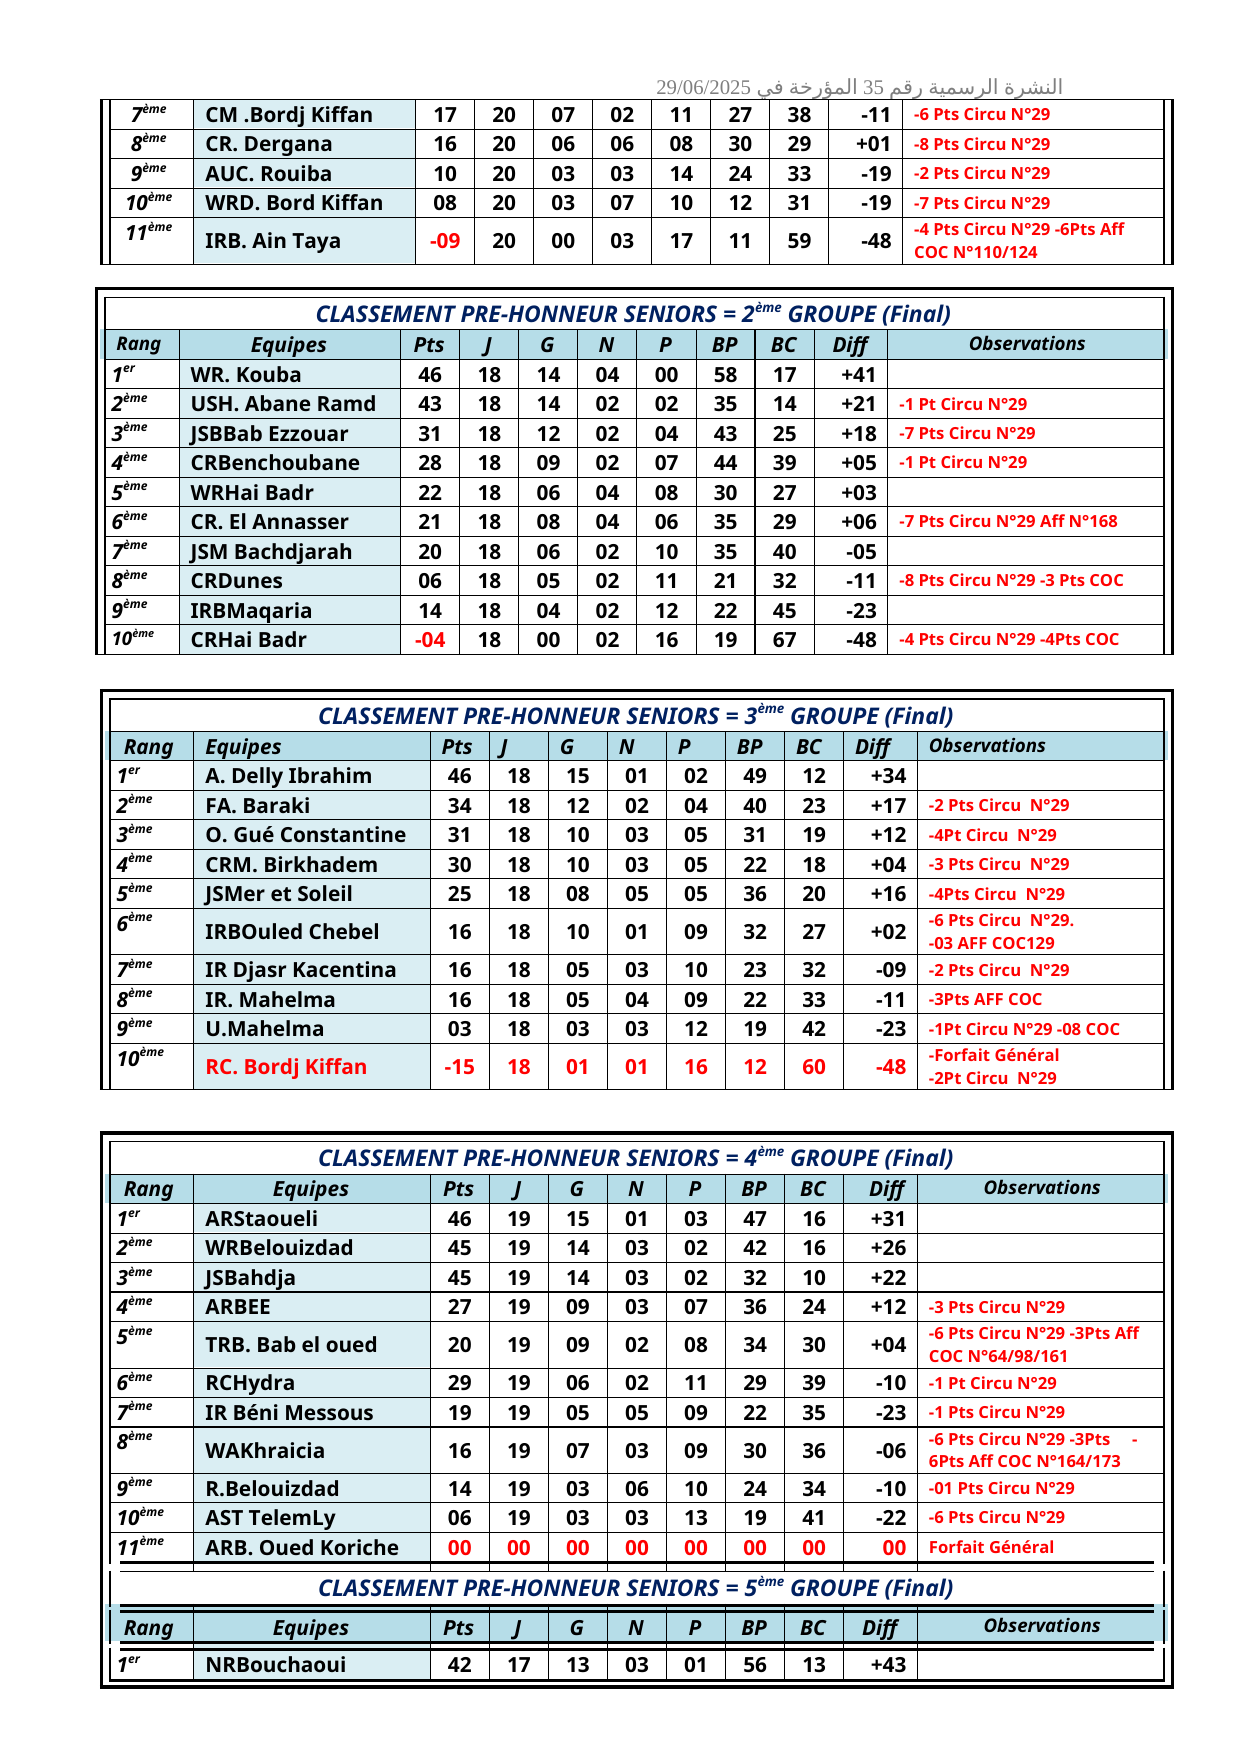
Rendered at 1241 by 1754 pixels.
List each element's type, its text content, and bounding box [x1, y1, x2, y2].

table_cell 45 [431, 1234, 489, 1262]
table_cell 10 [549, 909, 607, 954]
table_cell 29 [726, 1369, 784, 1397]
table_cell 18 [490, 791, 548, 819]
table_cell 01 [608, 761, 666, 790]
table_cell +26 [844, 1234, 917, 1262]
table_cell 12 [667, 1014, 725, 1043]
table_cell 08 [519, 507, 577, 536]
table_cell Pts [431, 732, 489, 760]
table_cell 19 [490, 1428, 548, 1473]
table_cell 4ème [111, 1293, 193, 1321]
table_cell [918, 761, 1163, 790]
table_cell 17 [490, 1651, 548, 1679]
table_cell Observations [918, 1175, 1163, 1203]
table_cell 05 [549, 955, 607, 984]
table_cell 06 [534, 130, 592, 158]
table_cell 18 [460, 448, 518, 477]
table_cell 12 [785, 761, 843, 790]
table_cell 19 [490, 1293, 548, 1321]
table_cell 27 [785, 909, 843, 954]
table_cell 43 [401, 389, 459, 418]
table_cell N [608, 732, 666, 760]
table_cell BP [726, 1175, 784, 1203]
table_cell 06 [549, 1369, 607, 1397]
table_cell RCHydra [194, 1369, 430, 1397]
table_cell 03 [431, 1014, 489, 1043]
table_cell 18 [490, 1044, 548, 1089]
table_cell J [490, 732, 548, 760]
table_cell -2 Pts Circu N°29 [918, 791, 1163, 819]
table_cell 30 [726, 1428, 784, 1473]
table_cell 13 [667, 1503, 725, 1532]
table_cell Diff [844, 1175, 917, 1203]
table_cell WRHai Badr [180, 478, 400, 506]
table_cell 00 [726, 1533, 784, 1561]
table_cell 16 [637, 625, 696, 654]
table_cell -06 [844, 1428, 917, 1473]
table_cell 18 [460, 566, 518, 595]
table_cell 02 [608, 791, 666, 819]
table_cell 03 [608, 850, 666, 878]
table_cell 25 [431, 879, 489, 908]
table_cell -8 Pts Circu N°29 [903, 130, 1163, 158]
table_cell 19 [490, 1398, 548, 1426]
table_cell 24 [711, 159, 769, 187]
table_cell 14 [756, 389, 814, 418]
table_cell 05 [608, 1398, 666, 1426]
table_cell 04 [608, 985, 666, 1013]
table_cell 02 [578, 566, 636, 595]
table_cell 05 [519, 566, 577, 595]
table_cell +04 [844, 850, 917, 878]
table_cell 11 [652, 100, 710, 128]
table_cell 05 [667, 850, 725, 878]
table_cell 18 [490, 879, 548, 908]
table_cell 45 [431, 1263, 489, 1291]
table_cell 03 [608, 1428, 666, 1473]
table_cell -2 Pts Circu N°29 [903, 159, 1163, 187]
table_cell 9ème [111, 159, 193, 187]
table_cell N [608, 1613, 666, 1641]
table_cell JSM Bachdjarah [180, 537, 400, 565]
table_cell 02 [593, 100, 651, 128]
table_cell 33 [785, 985, 843, 1013]
table_cell 00 [844, 1533, 917, 1561]
table_cell 27 [431, 1293, 489, 1321]
table_cell CRM. Birkhadem [194, 850, 430, 878]
table_cell 05 [608, 879, 666, 908]
table_cell ARBEE [194, 1293, 430, 1321]
table_cell 19 [490, 1474, 548, 1502]
table_cell 30 [711, 130, 769, 158]
table_cell 14 [519, 360, 577, 388]
table_cell 08 [637, 478, 696, 506]
table_cell 33 [770, 159, 828, 187]
table_cell IRBOuled Chebel [194, 909, 430, 954]
table_cell -6 Pts Circu N°29 -3Pts -6Pts Aff COC N°164/173 [918, 1428, 1163, 1473]
table_cell +06 [815, 507, 887, 536]
table_cell -1 Pt Circu N°29 [918, 1369, 1163, 1397]
table_cell U.Mahelma [194, 1014, 430, 1043]
table_cell 20 [401, 537, 459, 565]
table_cell 16 [785, 1234, 843, 1262]
table_cell BP [697, 330, 754, 359]
table_cell 20 [785, 879, 843, 908]
table_cell [888, 537, 1163, 565]
table_cell [888, 478, 1163, 506]
table_cell 2ème [106, 389, 179, 418]
table_cell 07 [637, 448, 696, 477]
table_cell -4 Pts Circu N°29 -4Pts COC [888, 625, 1163, 654]
table_cell 23 [785, 791, 843, 819]
table_cell 00 [785, 1533, 843, 1561]
table_cell 3ème [106, 419, 179, 447]
table_cell Diff [815, 330, 887, 359]
table_cell BC [756, 330, 814, 359]
table_cell 04 [637, 419, 696, 447]
table_cell Equipes [194, 1175, 430, 1203]
table_cell 10 [416, 159, 474, 187]
table_cell 03 [593, 218, 651, 263]
table_cell 10 [637, 537, 696, 565]
table_cell 31 [431, 820, 489, 849]
table_cell -1 Pts Circu N°29 [918, 1398, 1163, 1426]
table_cell 20 [475, 159, 533, 187]
table_cell 21 [401, 507, 459, 536]
table_cell P [667, 1613, 725, 1641]
table_cell 00 [549, 1533, 607, 1561]
table_cell 10 [652, 189, 710, 217]
table_cell 28 [401, 448, 459, 477]
table_cell 67 [756, 625, 814, 654]
table_cell 5ème [106, 478, 179, 506]
table_cell -1 Pt Circu N°29 [888, 448, 1163, 477]
table_cell Rang [105, 1604, 193, 1641]
table_cell 30 [785, 1322, 843, 1367]
table_cell CRDunes [180, 566, 400, 595]
table_cell 9ème [111, 1014, 193, 1043]
table_cell 07 [667, 1293, 725, 1321]
table_cell 22 [401, 478, 459, 506]
table_cell +17 [844, 791, 917, 819]
table_cell +03 [815, 478, 887, 506]
table_cell 19 [726, 1014, 784, 1043]
table_cell -4 Pts Circu N°29 -6Pts Aff COC N°110/124 [903, 218, 1163, 263]
table_cell 19 [490, 1234, 548, 1262]
table_cell 30 [697, 478, 754, 506]
table_cell 15 [549, 1204, 607, 1232]
table_cell 04 [578, 360, 636, 388]
table_cell +02 [844, 909, 917, 954]
table_cell -23 [844, 1014, 917, 1043]
table_cell 1er [111, 1204, 193, 1232]
table_cell R.Belouizdad [194, 1474, 430, 1502]
table_cell 46 [401, 360, 459, 388]
table_cell 20 [475, 130, 533, 158]
table_cell 58 [697, 360, 754, 388]
table_cell N [578, 330, 636, 359]
table_cell 00 [667, 1533, 725, 1561]
table_cell -8 Pts Circu N°29 -3 Pts COC [888, 566, 1163, 595]
table_cell 02 [608, 1322, 666, 1367]
table_cell +18 [815, 419, 887, 447]
table_cell 60 [785, 1044, 843, 1089]
table_cell 18 [460, 625, 518, 654]
table_cell +01 [829, 130, 902, 158]
table_cell 03 [608, 820, 666, 849]
table_cell 22 [726, 1398, 784, 1426]
table_cell G [549, 1613, 607, 1641]
table_cell 16 [785, 1204, 843, 1232]
table_cell 02 [578, 419, 636, 447]
table_cell 07 [549, 1428, 607, 1473]
table_cell 04 [578, 507, 636, 536]
table_cell 18 [490, 761, 548, 790]
table_cell 10ème [111, 1503, 193, 1532]
table_cell 00 [637, 360, 696, 388]
table_cell -11 [829, 100, 902, 128]
table_cell 2ème [111, 791, 193, 819]
table_cell +21 [815, 389, 887, 418]
table_cell JSMer et Soleil [194, 879, 430, 908]
table_cell Equipes [194, 1613, 430, 1641]
table_cell 31 [401, 419, 459, 447]
table_cell CRBenchoubane [180, 448, 400, 477]
table_cell 19 [697, 625, 754, 654]
table_cell 18 [785, 850, 843, 878]
table_cell Rang [106, 330, 179, 359]
table_cell 46 [431, 1204, 489, 1232]
table_cell [918, 1263, 1163, 1291]
table_cell 16 [431, 909, 489, 954]
table_cell 04 [667, 791, 725, 819]
table_cell USH. Abane Ramd [180, 389, 400, 418]
table_cell 06 [431, 1503, 489, 1532]
table_cell 10 [667, 955, 725, 984]
table_cell 10 [785, 1263, 843, 1291]
table_cell 25 [756, 419, 814, 447]
table_cell 40 [756, 537, 814, 565]
table_cell 5ème [111, 1322, 193, 1367]
table_cell 07 [534, 100, 592, 128]
table_cell 18 [490, 1014, 548, 1043]
table_cell 00 [608, 1533, 666, 1561]
table_cell 00 [534, 218, 592, 263]
table_cell 02 [578, 625, 636, 654]
table_cell -23 [815, 596, 887, 624]
table_cell Pts [401, 330, 459, 359]
table_cell 18 [460, 389, 518, 418]
table_cell 08 [549, 879, 607, 908]
table_cell 20 [475, 100, 533, 128]
table_cell -7 Pts Circu N°29 [888, 419, 1163, 447]
table_cell +34 [844, 761, 917, 790]
table_cell 11ème [111, 218, 193, 263]
table_cell Observations [918, 732, 1163, 760]
table_cell NRBouchaoui [194, 1651, 430, 1679]
table_cell 18 [490, 850, 548, 878]
table_cell 00 [490, 1533, 548, 1561]
table_cell 22 [697, 596, 754, 624]
table_cell 29 [756, 507, 814, 536]
table_cell 8ème [111, 985, 193, 1013]
table_cell 34 [785, 1474, 843, 1502]
table_cell N [608, 1175, 666, 1203]
table_cell 09 [549, 1322, 607, 1367]
table_cell WAKhraicia [194, 1428, 430, 1473]
table_cell 18 [490, 955, 548, 984]
table_cell 02 [608, 1369, 666, 1397]
table_cell 00 [431, 1533, 489, 1561]
table_cell Rang [111, 1175, 193, 1203]
table_cell -3 Pts Circu N°29 [918, 850, 1163, 878]
table_cell -48 [844, 1044, 917, 1089]
table_cell CLASSEMENT PRE-HONNEUR SENIORS = 5ème GROUPE (Final) [105, 1561, 1168, 1603]
table_cell 18 [460, 419, 518, 447]
table_cell 03 [549, 1503, 607, 1532]
table_cell 06 [593, 130, 651, 158]
table_cell 18 [490, 820, 548, 849]
table_cell [918, 1204, 1163, 1232]
table_cell J [490, 1175, 548, 1203]
table_cell 03 [608, 1293, 666, 1321]
table_cell 02 [667, 761, 725, 790]
table_cell 03 [608, 1503, 666, 1532]
table_cell 42 [431, 1651, 489, 1679]
table_cell +41 [815, 360, 887, 388]
table_cell 4ème [106, 448, 179, 477]
table_cell CR. Dergana [194, 130, 415, 158]
table_cell Equipes [180, 330, 400, 359]
table_cell 42 [726, 1234, 784, 1262]
table_cell -19 [829, 159, 902, 187]
table_cell 00 [519, 625, 577, 654]
table_cell -6 Pts Circu N°29 [903, 100, 1163, 128]
table_cell 32 [726, 1263, 784, 1291]
table_cell Observations [888, 330, 1163, 359]
table_cell WRD. Bord Kiffan [194, 189, 415, 217]
table_cell 3ème [111, 820, 193, 849]
table_cell 14 [652, 159, 710, 187]
table_cell +22 [844, 1263, 917, 1291]
table_cell 14 [401, 596, 459, 624]
table_cell 56 [726, 1651, 784, 1679]
table_cell [888, 360, 1163, 388]
table_cell ARStaoueli [194, 1204, 430, 1232]
table_cell 35 [785, 1398, 843, 1426]
table_cell 41 [785, 1503, 843, 1532]
table_cell 4ème [111, 850, 193, 878]
table_cell 04 [519, 596, 577, 624]
table_cell 11 [711, 218, 769, 263]
table_cell 16 [431, 1428, 489, 1473]
table_cell +12 [844, 820, 917, 849]
table_cell IRBMaqaria [180, 596, 400, 624]
table_cell 17 [652, 218, 710, 263]
table_cell J [460, 330, 518, 359]
table_cell 2ème [111, 1234, 193, 1262]
table_cell 13 [549, 1651, 607, 1679]
table_cell 17 [416, 100, 474, 128]
table_cell 5ème [111, 879, 193, 908]
table_cell 12 [711, 189, 769, 217]
table_cell -48 [815, 625, 887, 654]
table_cell 12 [549, 791, 607, 819]
table_cell 31 [726, 820, 784, 849]
table_cell -4Pt Circu N°29 [918, 820, 1163, 849]
table_cell 27 [756, 478, 814, 506]
table_cell G [549, 732, 607, 760]
table_cell 16 [416, 130, 474, 158]
table_cell 38 [770, 100, 828, 128]
table_cell 18 [460, 478, 518, 506]
table_cell 18 [460, 507, 518, 536]
table_cell 29 [770, 130, 828, 158]
table_cell 10 [667, 1474, 725, 1502]
table_cell 23 [726, 955, 784, 984]
table_cell 09 [667, 909, 725, 954]
table_cell 10ème [111, 1044, 193, 1089]
table_cell 19 [785, 820, 843, 849]
table_cell 6ème [111, 1369, 193, 1397]
table_cell 02 [667, 1234, 725, 1262]
table_cell P [667, 732, 725, 760]
table_cell 01 [608, 909, 666, 954]
table_cell 03 [608, 1651, 666, 1679]
table_cell 19 [490, 1322, 548, 1367]
table_cell 24 [726, 1474, 784, 1502]
table_cell 05 [667, 820, 725, 849]
table_cell 02 [578, 448, 636, 477]
table_cell 36 [726, 879, 784, 908]
table_cell 42 [785, 1014, 843, 1043]
table_cell J [490, 1613, 548, 1641]
table_cell -1Pt Circu N°29 -08 COC [918, 1014, 1163, 1043]
table_cell 03 [549, 1014, 607, 1043]
table_cell +04 [844, 1322, 917, 1367]
table_cell 20 [475, 218, 533, 263]
table_cell 01 [667, 1651, 725, 1679]
table_header CLASSEMENT PRE-HONNEUR SENIORS = 4ème GROUPE (Final) [105, 1135, 1168, 1173]
table_header CLASSEMENT PRE-HONNEUR SENIORS = 2ème GROUPE (Final) [100, 290, 1168, 329]
table_cell 22 [726, 985, 784, 1013]
table_cell WRBelouizdad [194, 1234, 430, 1262]
table_cell 14 [549, 1234, 607, 1262]
table_cell 40 [726, 791, 784, 819]
table_cell 02 [667, 1263, 725, 1291]
table_cell +05 [815, 448, 887, 477]
table_cell 16 [431, 955, 489, 984]
table_cell AUC. Rouiba [194, 159, 415, 187]
table_cell 18 [460, 596, 518, 624]
table_cell 8ème [106, 566, 179, 595]
table_cell 18 [460, 537, 518, 565]
table_cell 19 [490, 1204, 548, 1232]
table_cell 06 [519, 478, 577, 506]
table_cell G [549, 1175, 607, 1203]
table_cell 7ème [111, 1398, 193, 1426]
table_cell IR Djasr Kacentina [194, 955, 430, 984]
table_cell 14 [549, 1263, 607, 1291]
table_cell 18 [460, 360, 518, 388]
table_cell 07 [593, 189, 651, 217]
table_cell 04 [578, 478, 636, 506]
table_cell 03 [667, 1204, 725, 1232]
table_cell 7ème [111, 100, 193, 128]
table_cell 10ème [106, 625, 179, 654]
table_cell 32 [756, 566, 814, 595]
table_cell BP [726, 1613, 784, 1641]
table_cell 20 [475, 189, 533, 217]
table_cell 06 [519, 537, 577, 565]
table_cell 02 [578, 389, 636, 418]
table_cell WR. Kouba [180, 360, 400, 388]
table_cell 3ème [111, 1263, 193, 1291]
table_cell +12 [844, 1293, 917, 1321]
table_cell 06 [637, 507, 696, 536]
table_cell 34 [726, 1322, 784, 1367]
table_cell 03 [608, 1014, 666, 1043]
table_cell 39 [785, 1369, 843, 1397]
table_cell 11 [667, 1369, 725, 1397]
table_cell 36 [785, 1428, 843, 1473]
table_cell -1 Pt Circu N°29 [888, 389, 1163, 418]
table_cell 34 [431, 791, 489, 819]
table_cell 19 [431, 1398, 489, 1426]
table_cell BC [785, 1613, 843, 1641]
table_cell 49 [726, 761, 784, 790]
table_cell 16 [667, 1044, 725, 1089]
table_cell 02 [578, 596, 636, 624]
table_cell Equipes [194, 732, 430, 760]
table_cell G [519, 330, 577, 359]
table_cell Diff [844, 732, 917, 760]
table_cell 10 [549, 820, 607, 849]
table_cell -11 [844, 985, 917, 1013]
table_cell 8ème [111, 1428, 193, 1473]
table_cell 03 [534, 159, 592, 187]
table_cell 09 [519, 448, 577, 477]
table_cell 12 [726, 1044, 784, 1089]
table_cell CM .Bordj Kiffan [194, 100, 415, 128]
table_header CLASSEMENT PRE-HONNEUR SENIORS = 3ème GROUPE (Final) [105, 692, 1168, 731]
table_cell 14 [519, 389, 577, 418]
table_cell FA. Baraki [194, 791, 430, 819]
table_cell Rang [111, 732, 193, 760]
table_cell 27 [711, 100, 769, 128]
table_cell Pts [431, 1175, 489, 1203]
table_cell AST TelemLy [194, 1503, 430, 1532]
table_cell 22 [726, 850, 784, 878]
table_cell 03 [608, 1263, 666, 1291]
table_cell 45 [756, 596, 814, 624]
table_cell 8ème [111, 130, 193, 158]
table_cell -01 Pts Circu N°29 [918, 1474, 1163, 1502]
table_cell P [637, 330, 696, 359]
table_cell -10 [844, 1474, 917, 1502]
table_cell 02 [637, 389, 696, 418]
table_cell 9ème [111, 1474, 193, 1502]
table_cell IR Béni Messous [194, 1398, 430, 1426]
table_cell 01 [549, 1044, 607, 1089]
table_cell 31 [770, 189, 828, 217]
table_cell 14 [431, 1474, 489, 1502]
table_cell 08 [667, 1322, 725, 1367]
table_cell JSBahdja [194, 1263, 430, 1291]
table_cell 10ème [111, 189, 193, 217]
table_cell +31 [844, 1204, 917, 1232]
table_cell 19 [490, 1263, 548, 1291]
table_cell 01 [608, 1044, 666, 1089]
table_cell 35 [697, 537, 754, 565]
table_cell 59 [770, 218, 828, 263]
table_cell -7 Pts Circu N°29 Aff N°168 [888, 507, 1163, 536]
table_cell 03 [608, 955, 666, 984]
table_cell 15 [549, 761, 607, 790]
table_cell 32 [785, 955, 843, 984]
table_cell 01 [608, 1204, 666, 1232]
table_cell -04 [401, 625, 459, 654]
table_cell BC [785, 732, 843, 760]
table_cell 08 [416, 189, 474, 217]
table_cell 7ème [106, 537, 179, 565]
table_cell 29 [431, 1369, 489, 1397]
table_cell 06 [608, 1474, 666, 1502]
table_cell -Forfait Général -2Pt Circu N°29 [918, 1044, 1163, 1089]
table_cell 19 [726, 1503, 784, 1532]
table_cell -3 Pts Circu N°29 [918, 1293, 1163, 1321]
table_cell BP [726, 732, 784, 760]
table_cell 05 [549, 985, 607, 1013]
table_cell A. Delly Ibrahim [194, 761, 430, 790]
table_cell 44 [697, 448, 754, 477]
table_cell 1er [106, 360, 179, 388]
table_cell 10 [549, 850, 607, 878]
table_cell Pts [431, 1613, 489, 1641]
table_cell [918, 1234, 1163, 1262]
table_cell 02 [578, 537, 636, 565]
table_cell 11 [637, 566, 696, 595]
table_cell 05 [667, 879, 725, 908]
table_cell -15 [431, 1044, 489, 1089]
table_cell BC [785, 1175, 843, 1203]
table_cell -4Pts Circu N°29 [918, 879, 1163, 908]
table_cell 18 [490, 985, 548, 1013]
table_cell 03 [608, 1234, 666, 1262]
table_cell 43 [697, 419, 754, 447]
table_cell 13 [785, 1651, 843, 1679]
table_cell 19 [490, 1369, 548, 1397]
table_cell -23 [844, 1398, 917, 1426]
table_cell 36 [726, 1293, 784, 1321]
table_cell 08 [652, 130, 710, 158]
table_cell 18 [490, 909, 548, 954]
table_cell 20 [431, 1322, 489, 1367]
table_cell 6ème [111, 909, 193, 954]
table_cell 06 [401, 566, 459, 595]
table_cell -7 Pts Circu N°29 [903, 189, 1163, 217]
table_cell -09 [416, 218, 474, 263]
table_cell -2 Pts Circu N°29 [918, 955, 1163, 984]
table_cell [918, 1641, 1168, 1679]
table_cell 12 [519, 419, 577, 447]
table_cell -6 Pts Circu N°29 -3Pts Aff COC N°64/98/161 [918, 1322, 1163, 1367]
table_cell IRB. Ain Taya [194, 218, 415, 263]
table_cell 1er [111, 761, 193, 790]
table_cell -11 [815, 566, 887, 595]
table_cell TRB. Bab el oued [194, 1322, 430, 1367]
table_cell 24 [785, 1293, 843, 1321]
table_cell 09 [549, 1293, 607, 1321]
table_cell Diff [844, 1613, 917, 1641]
table_cell 19 [490, 1503, 548, 1532]
table_cell 17 [756, 360, 814, 388]
table_cell 30 [431, 850, 489, 878]
table_cell 12 [637, 596, 696, 624]
table_cell 9ème [106, 596, 179, 624]
table_cell O. Gué Constantine [194, 820, 430, 849]
table_cell 03 [593, 159, 651, 187]
table_cell -10 [844, 1369, 917, 1397]
table_cell -6 Pts Circu N°29 [918, 1503, 1163, 1532]
table_cell JSBBab Ezzouar [180, 419, 400, 447]
table_cell [888, 596, 1163, 624]
table_cell CRHai Badr [180, 625, 400, 654]
table_cell 09 [667, 985, 725, 1013]
table_cell 09 [667, 1428, 725, 1473]
table_cell P [667, 1175, 725, 1203]
table_cell 35 [697, 389, 754, 418]
table_cell Forfait Général [918, 1533, 1163, 1561]
table_cell RC. Bordj Kiffan [194, 1044, 430, 1089]
table_cell IR. Mahelma [194, 985, 430, 1013]
table_cell 03 [534, 189, 592, 217]
table_cell -22 [844, 1503, 917, 1532]
table_cell Observations [918, 1604, 1168, 1641]
table_cell 7ème [111, 955, 193, 984]
table_cell -48 [829, 218, 902, 263]
table_cell 46 [431, 761, 489, 790]
table_cell -3Pts AFF COC [918, 985, 1163, 1013]
table_cell 21 [697, 566, 754, 595]
table_cell -19 [829, 189, 902, 217]
table_cell 6ème [106, 507, 179, 536]
table_cell 35 [697, 507, 754, 536]
table_cell 32 [726, 909, 784, 954]
table_cell -09 [844, 955, 917, 984]
table_cell -05 [815, 537, 887, 565]
table_cell 16 [431, 985, 489, 1013]
table_cell CR. El Annasser [180, 507, 400, 536]
table_cell 47 [726, 1204, 784, 1232]
table_cell 09 [667, 1398, 725, 1426]
table_cell 1er [105, 1641, 193, 1679]
table_cell 05 [549, 1398, 607, 1426]
table_cell 11ème [111, 1533, 193, 1561]
table_cell 39 [756, 448, 814, 477]
table_cell -6 Pts Circu N°29. -03 AFF COC129 [918, 909, 1163, 954]
table_cell +16 [844, 879, 917, 908]
table_cell +43 [844, 1651, 917, 1679]
table_cell 03 [549, 1474, 607, 1502]
table_cell ARB. Oued Koriche [194, 1533, 430, 1561]
